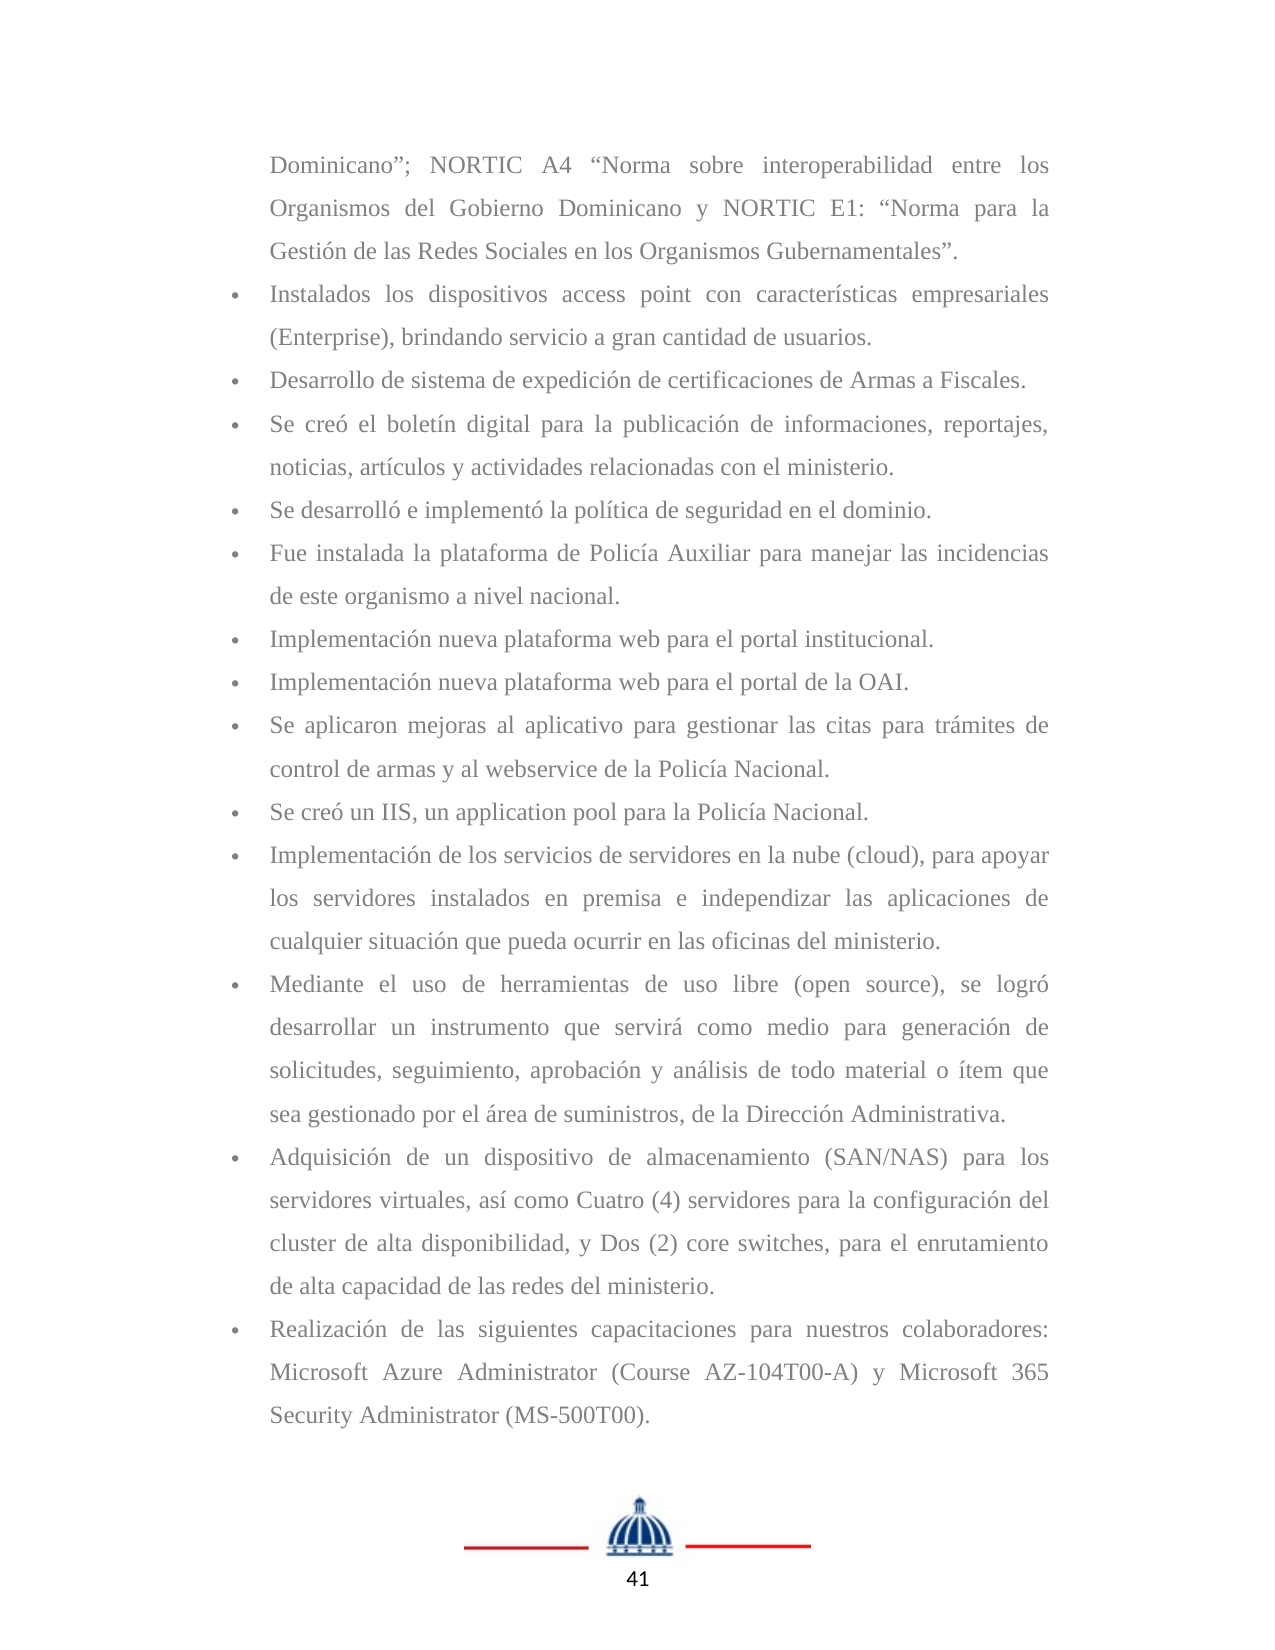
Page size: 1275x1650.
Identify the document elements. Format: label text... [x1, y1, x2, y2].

list Se creó el boletín digital para la publicación de informaciones, reportajes, noticias, artículos y actividades relacionadas con el ministerio. [232, 409, 1050, 481]
list Se desarrolló e implementó la política de seguridad en el dominio. [232, 495, 1050, 524]
list Fue instalada la plataforma de Policía Auxiliar para manejar las incidencias de este organismo a nivel nacional. [232, 538, 1050, 610]
list Instalados los dispositivos access point con características empresariales (Enterprise), brindando servicio a gran cantidad de usuarios. [232, 279, 1050, 351]
list Implementación nueva plataforma web para el portal de la OAI. [232, 667, 1050, 696]
list Implementación nueva plataforma web para el portal institucional. [232, 624, 1050, 653]
list Adquisición de un dispositivo de almacenamiento (SAN/NAS) para los servidores virtuales, así como Cuatro (4) servidores para la configuración del cluster de alta disponibilidad, y Dos (2) core switches, para el enrutamiento de alta capacidad de las redes del ministerio. [232, 1142, 1050, 1300]
list Se creó un IIS, un application pool para la Policía Nacional. [232, 797, 1050, 826]
list Realización de las siguientes capacitaciones para nuestros colaboradores: Microsoft Azure Administrator (Course AZ-104T00-A) y Microsoft 365 Security Administrator (MS-500T00). [232, 1314, 1050, 1429]
list Mediante el uso de herramientas de uso libre (open source), se logró desarrollar un instrumento que servirá como medio para generación de solicitudes, seguimiento, aprobación y análisis de todo material o ítem que sea gestionado por el área de suministros, de la Dirección Administrativa. [232, 969, 1050, 1127]
list Desarrollo de sistema de expedición de certificaciones de Armas a Fiscales. [232, 366, 1050, 394]
list Implementación de los servicios de servidores en la nube (cloud), para apoyar los servidores instalados en premisa e independizar las aplicaciones de cualquier situación que pueda ocurrir en las oficinas del ministerio. [232, 840, 1050, 955]
list Se aplicaron mejoras al aplicativo para gestionar las citas para trámites de control de armas y al webservice de la Policía Nacional. [232, 711, 1050, 782]
picture [464, 1495, 811, 1564]
